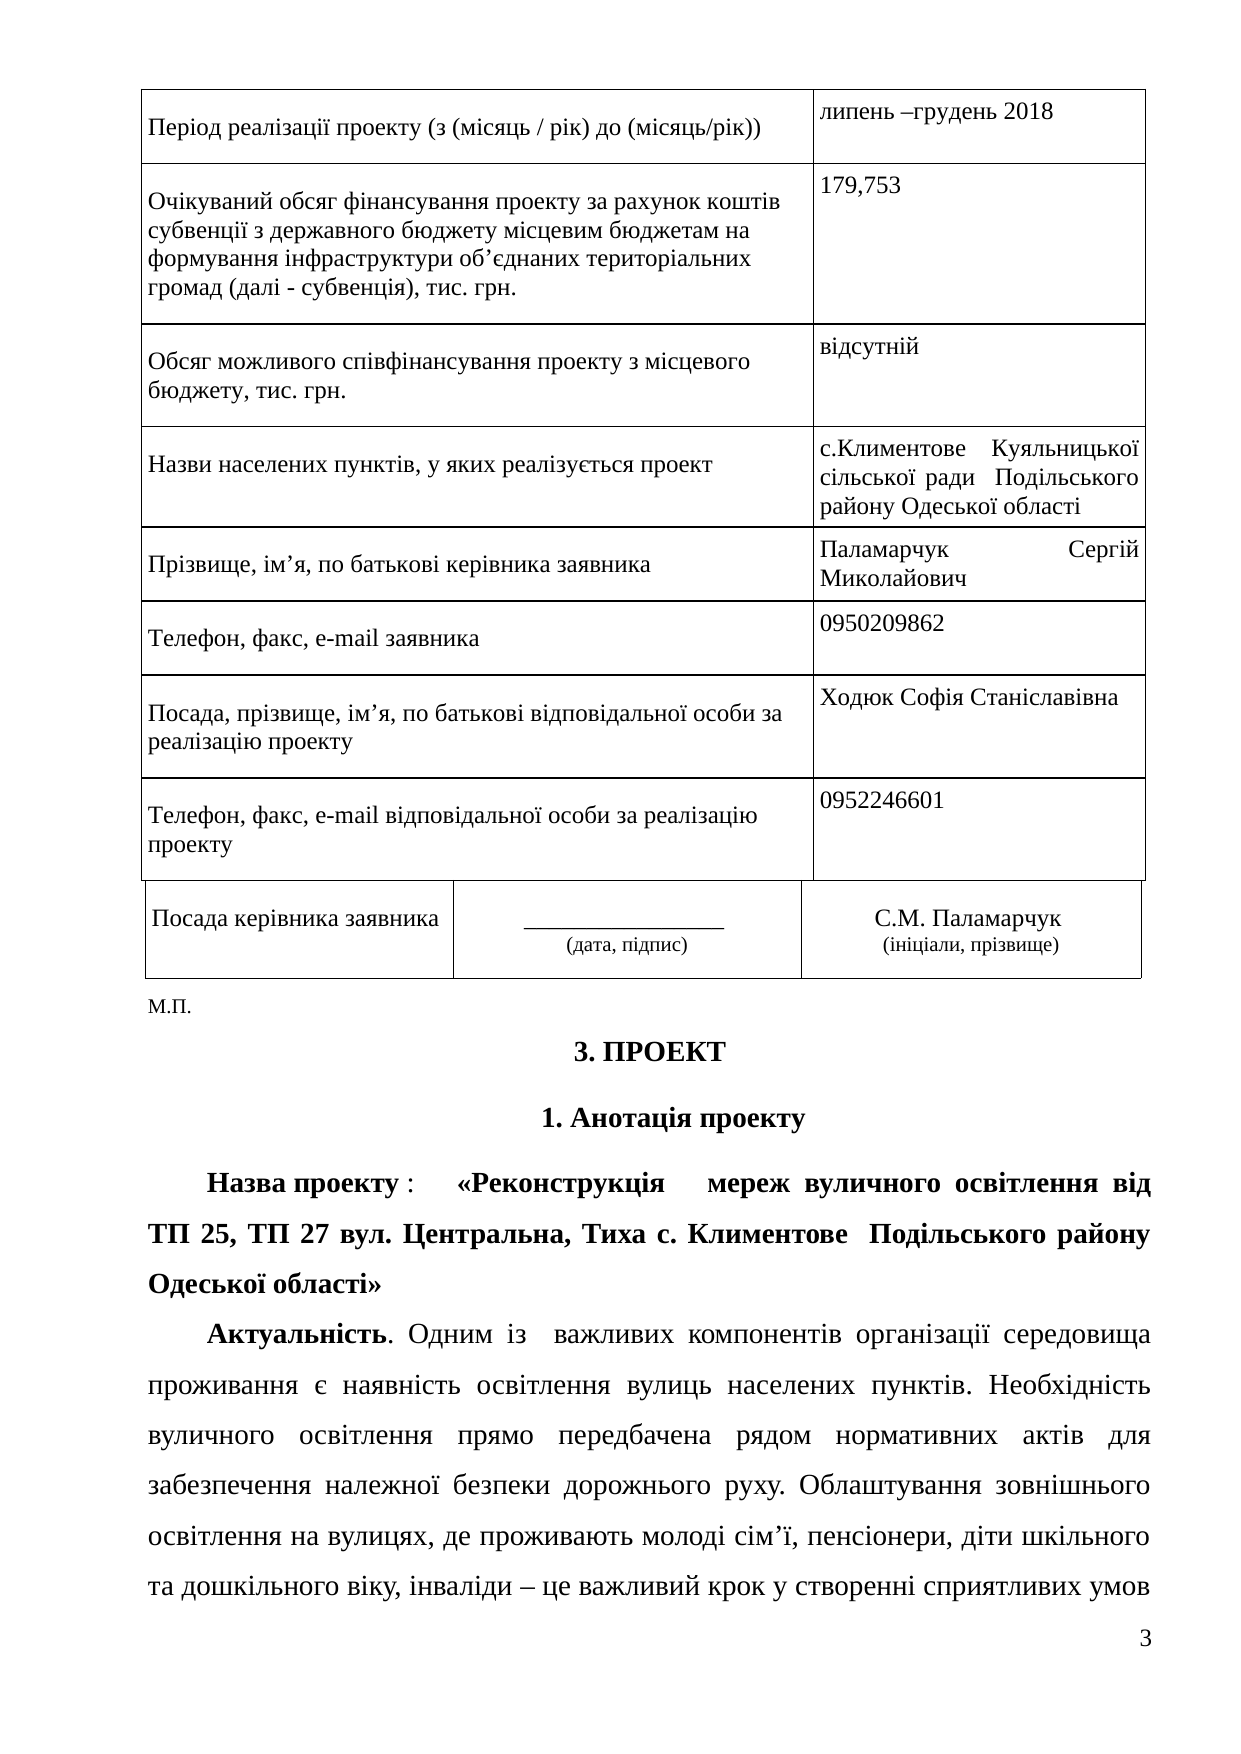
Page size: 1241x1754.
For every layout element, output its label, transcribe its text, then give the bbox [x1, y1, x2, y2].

table_cell с.Климентове Куяльницької сільської ради Подільського району Одеської області [814, 427, 1145, 526]
text М.П. [148, 994, 1152, 1018]
table_cell Прізвище, ім’я, по батькові керівника заявника [142, 528, 813, 600]
table_cell Очікуваний обсяг фінансування проекту за рахунок коштів субвенції з державного бюджету місцевим бюджетам на формування інфраструктури об’єднаних територіальних громад (далі - субвенція), тис. грн. [142, 164, 813, 323]
text 3. ПРОЕКТ [194, 1034, 1105, 1067]
text Назва проекту : «Реконструкція мереж вуличного освітлення від ТП 25, ТП 27 вул. Центральна, Тиха с. Климентове Подільського району Одеської області» [148, 1166, 1152, 1300]
table_cell відсутній [814, 325, 1145, 426]
table_cell Паламарчук Сергій Миколайович [814, 528, 1145, 600]
table_cell липень –грудень 2018 [814, 90, 1145, 163]
table_cell Посада керівника заявника [146, 881, 453, 978]
table_cell 0950209862 [814, 602, 1145, 674]
table_cell Телефон, факс, e-mail відповідальної особи за реалізацію проекту [142, 779, 813, 880]
table_cell Посада, прізвище, ім’я, по батькові відповідальної особи за реалізацію проекту [142, 676, 813, 777]
table_cell Телефон, факс, e-mail заявника [142, 602, 813, 674]
table_cell Назви населених пунктів, у яких реалізується проект [142, 427, 813, 526]
table_cell 179,753 [814, 164, 1145, 323]
table_cell Ходюк Софія Станіславівна [814, 676, 1145, 777]
table_cell Період реалізації проекту (з (місяць / рік) до (місяць/рік)) [142, 90, 813, 163]
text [148, 1317, 1152, 1602]
table_cell С.М. Паламарчук (ініціали, прізвище) [802, 881, 1141, 978]
table_cell Обсяг можливого співфінансування проекту з місцевого бюджету, тис. грн. [142, 325, 813, 426]
table_cell ________________ (дата, підпис) [454, 881, 801, 978]
table_cell 0952246601 [814, 779, 1145, 880]
text 1. Анотація проекту [148, 1100, 1152, 1133]
